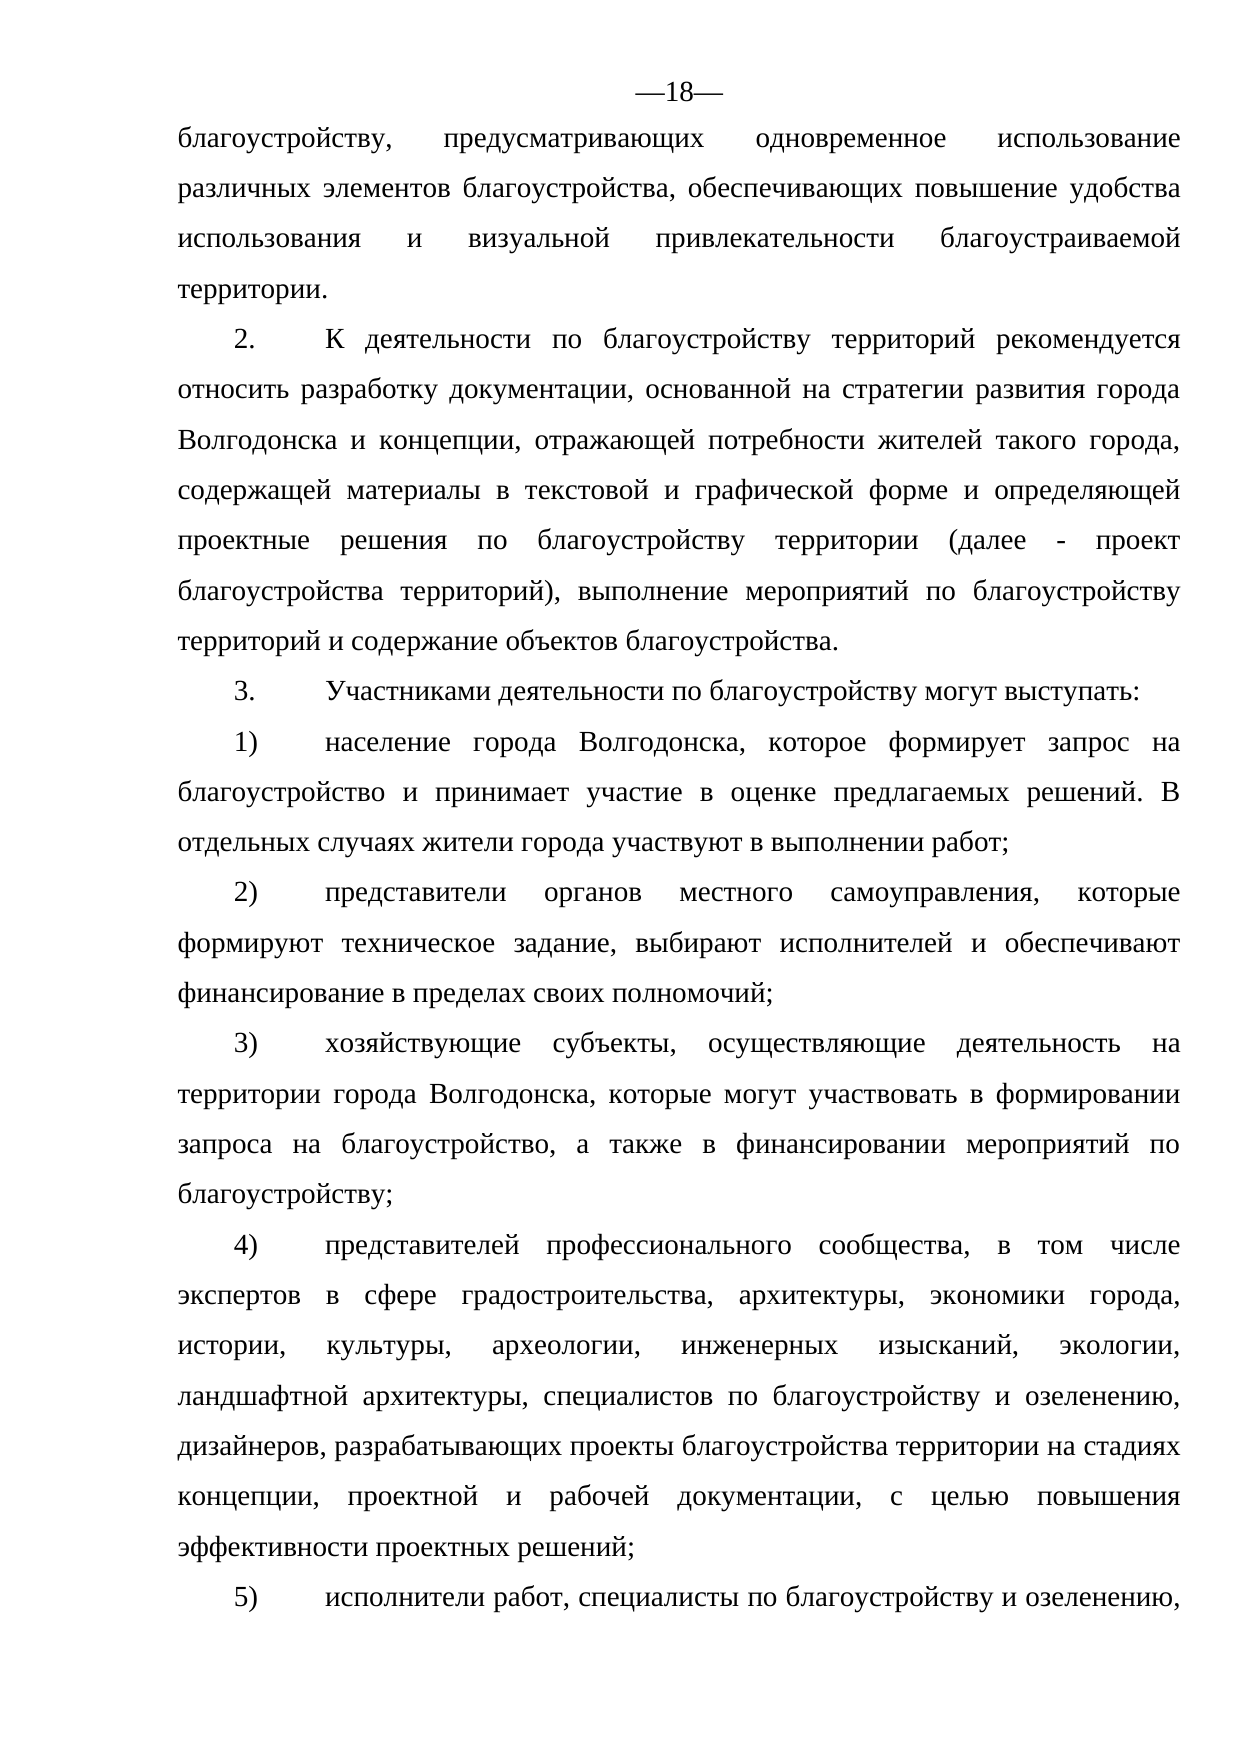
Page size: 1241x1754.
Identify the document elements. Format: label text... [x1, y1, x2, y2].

text 3) хозяйствующие субъекты, осуществляющие деятельность на территории города Волгодонска, которые могут участвовать в формировании запроса на благоустройство, а также в финансировании мероприятий по благоустройству; [177, 1026, 1181, 1210]
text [177, 120, 1181, 304]
text 2. К деятельности по благоустройству территорий рекомендуется относить разработку документации, основанной на стратегии развития города Волгодонска и концепции, отражающей потребности жителей такого города, содержащей материалы в текстовой и графической форме и определяющей проектные решения по благоустройству территории (далее - проект благоустройства территорий), выполнение мероприятий по благоустройству территорий и содержание объектов благоустройства. [177, 321, 1181, 657]
text 2) представители органов местного самоуправления, которые формируют техническое задание, выбирают исполнителей и обеспечивают финансирование в пределах своих полномочий; [177, 874, 1181, 1009]
text 1) население города Волгодонска, которое формирует запрос на благоустройство и принимает участие в оценке предлагаемых решений. В отдельных случаях жители города участвуют в выполнении работ; [177, 724, 1181, 858]
text 3. Участниками деятельности по благоустройству могут выступать: [177, 673, 1181, 707]
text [177, 1579, 1181, 1612]
text 4) представителей профессионального сообщества, в том числе экспертов в сфере градостроительства, архитектуры, экономики города, истории, культуры, археологии, инженерных изысканий, экологии, ландшафтной архитектуры, специалистов по благоустройству и озеленению, дизайнеров, разрабатывающих проекты благоустройства территории на стадиях концепции, проектной и рабочей документации, с целью повышения эффективности проектных решений; [177, 1227, 1181, 1562]
